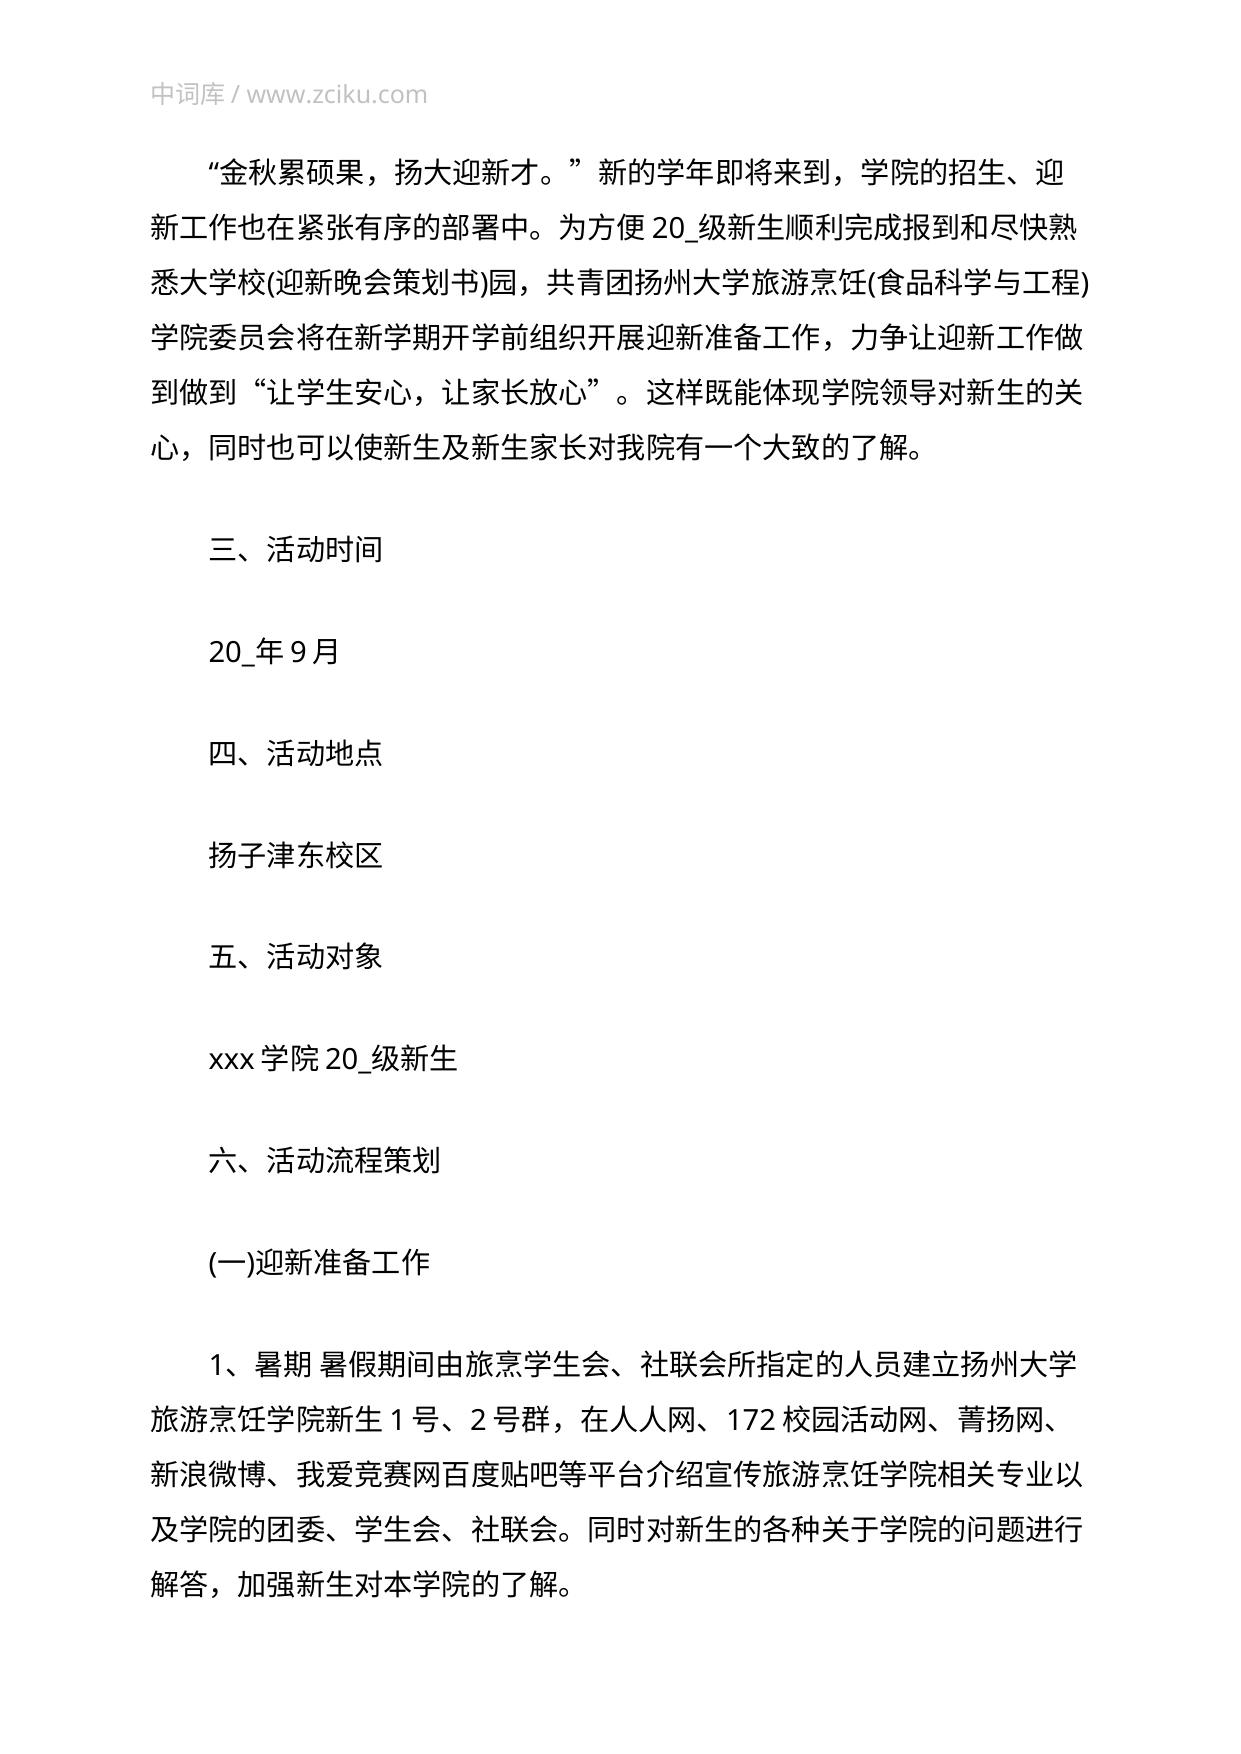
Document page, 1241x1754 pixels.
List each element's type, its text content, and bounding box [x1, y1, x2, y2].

text xxx学院20_级新生 [150, 1036, 1090, 1078]
text 六、活动流程策划 [150, 1138, 1090, 1180]
text (一)迎新准备工作 [150, 1239, 1090, 1282]
text 四、活动地点 [150, 730, 1090, 773]
text 20_年9月 [150, 628, 1090, 671]
text “金秋累硕果，扬大迎新才。”新的学年即将来到，学院的招生、迎新工作也在紧张有序的部署中。为方便20_级新生顺利完成报到和尽快熟悉大学校(迎新晚会策划书)园，共青团扬州大学旅游烹饪(食品科学与工程)学院委员会将在新学期开学前组织开展迎新准备工作，力争让迎新工作做到做到“让学生安心，让家长放心”。这样既能体现学院领导对新生的关心，同时也可以使新生及新生家长对我院有一个大致的了解。 [150, 150, 1090, 467]
text 三、活动时间 [150, 527, 1090, 569]
text 1、暑期 暑假期间由旅烹学生会、社联会所指定的人员建立扬州大学旅游烹饪学院新生1号、2号群，在人人网、172校园活动网、菁扬网、新浪微博、我爱竞赛网百度贴吧等平台介绍宣传旅游烹饪学院相关专业以及学院的团委、学生会、社联会。同时对新生的各种关于学院的问题进行解答，加强新生对本学院的了解。 [150, 1341, 1090, 1603]
text 五、活动对象 [150, 934, 1090, 976]
text 扬子津东校区 [150, 832, 1090, 874]
